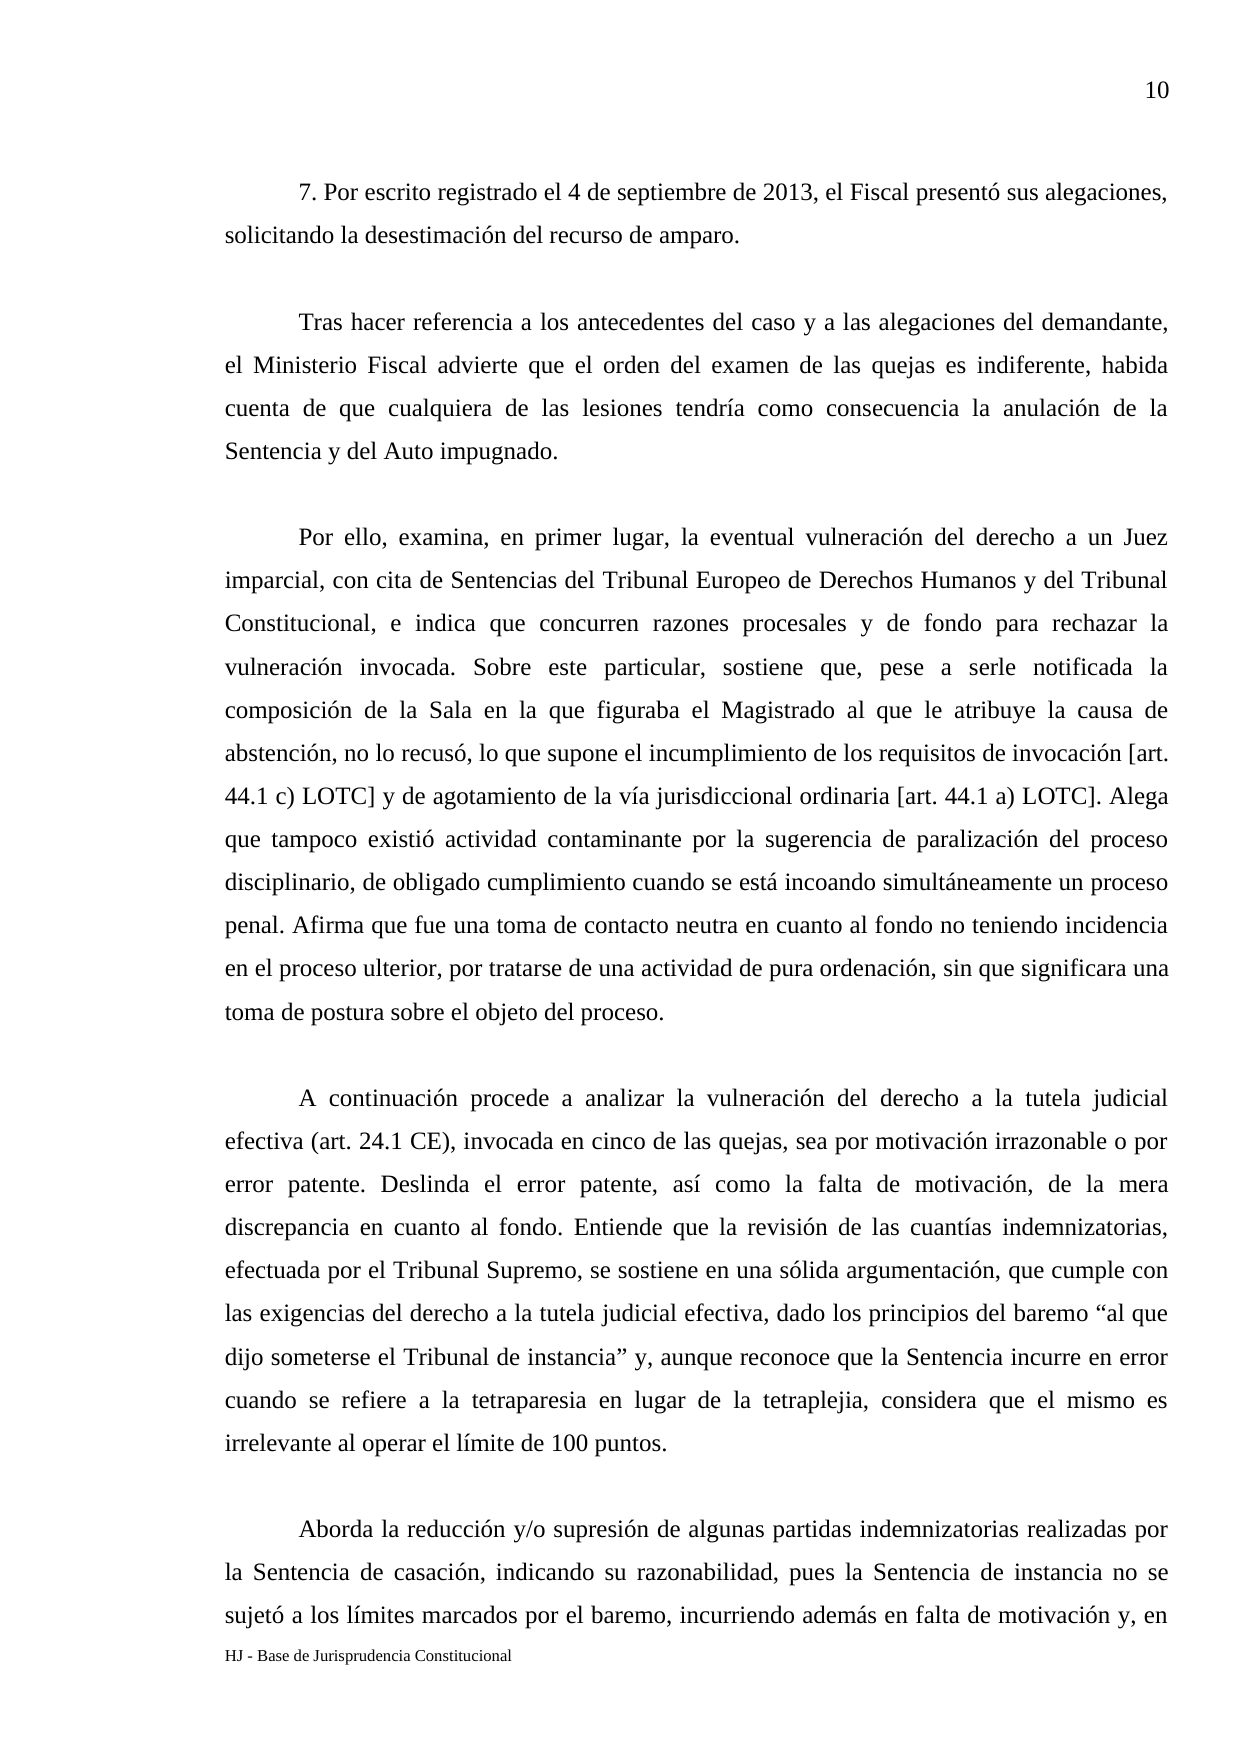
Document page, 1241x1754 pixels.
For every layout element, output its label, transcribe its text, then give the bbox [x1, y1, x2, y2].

text 7. Por escrito registrado el 4 de septiembre de 2013, el Fiscal presentó sus alegaciones, solicitando la desestimación del recurso de amparo. [224, 177, 1169, 249]
text Por ello, examina, en primer lugar, la eventual vulneración del derecho a un Juez imparcial, con cita de Sentencias del Tribunal Europeo de Derechos Humanos y del Tribunal Constitucional, e indica que concurren razones procesales y de fondo para rechazar la vulneración invocada. Sobre este particular, sostiene que, pese a serle notificada la composición de la Sala en la que figuraba el Magistrado al que le atribuye la causa de abstención, no lo recusó, lo que supone el incumplimiento de los requisitos de invocación [art. 44.1 c) LOTC] y de agotamiento de la vía jurisdiccional ordinaria [art. 44.1 a) LOTC]. Alega que tampoco existió actividad contaminante por la sugerencia de paralización del proceso disciplinario, de obligado cumplimiento cuando se está incoando simultáneamente un proceso penal. Afirma que fue una toma de contacto neutra en cuanto al fondo no teniendo incidencia en el proceso ulterior, por tratarse de una actividad de pura ordenación, sin que significara una toma de postura sobre el objeto del proceso. [224, 522, 1169, 1025]
text Tras hacer referencia a los antecedentes del caso y a las alegaciones del demandante, el Ministerio Fiscal advierte que el orden del examen de las quejas es indiferente, habida cuenta de que cualquiera de las lesiones tendría como consecuencia la anulación de la Sentencia y del Auto impugnado. [224, 307, 1169, 465]
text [224, 1514, 1169, 1629]
text A continuación procede a analizar la vulneración del derecho a la tutela judicial efectiva (art. 24.1 CE), invocada en cinco de las quejas, sea por motivación irrazonable o por error patente. Deslinda el error patente, así como la falta de motivación, de la mera discrepancia en cuanto al fondo. Entiende que la revisión de las cuantías indemnizatorias, efectuada por el Tribunal Supremo, se sostiene en una sólida argumentación, que cumple con las exigencias del derecho a la tutela judicial efectiva, dado los principios del baremo “al que dijo someterse el Tribunal de instancia” y, aunque reconoce que la Sentencia incurre en error cuando se refiere a la tetraparesia en lugar de la tetraplejia, considera que el mismo es irrelevante al operar el límite de 100 puntos. [224, 1083, 1169, 1457]
